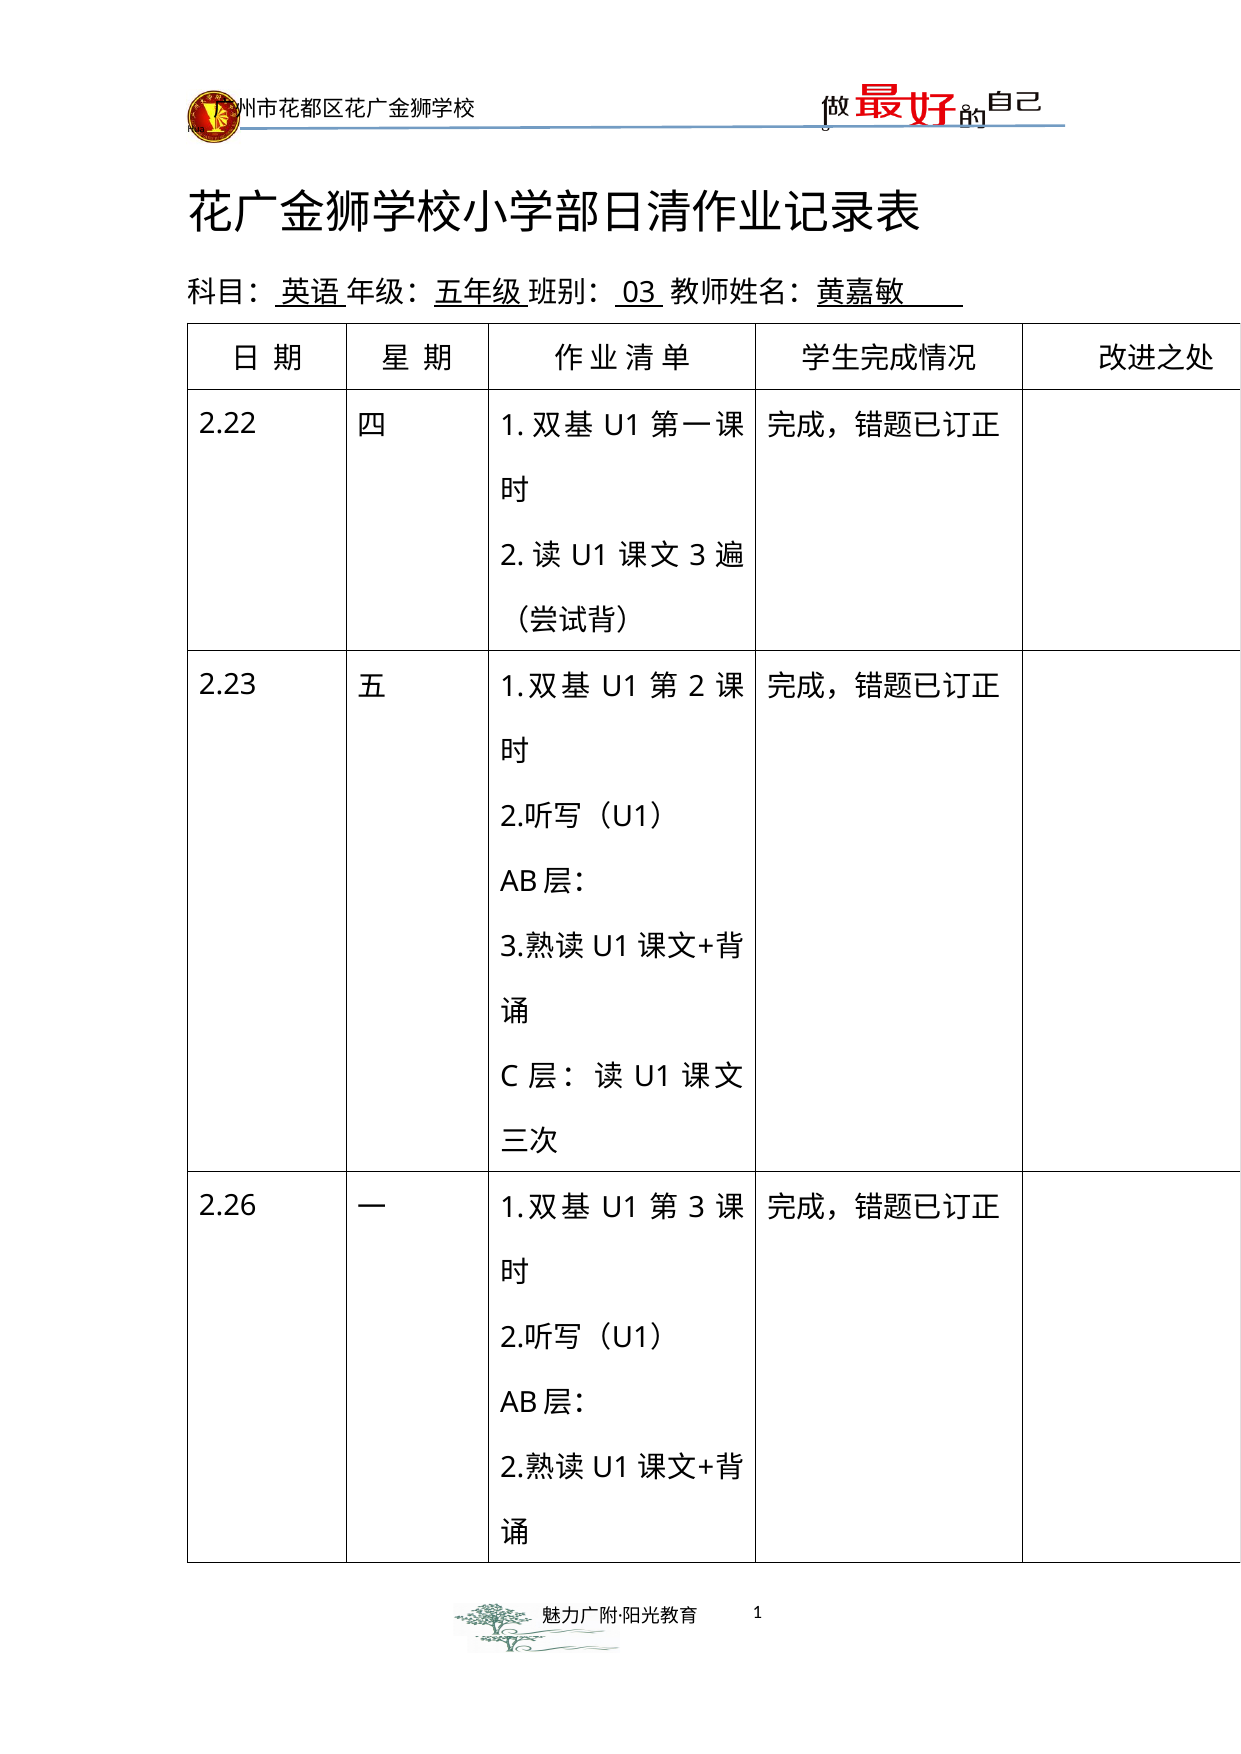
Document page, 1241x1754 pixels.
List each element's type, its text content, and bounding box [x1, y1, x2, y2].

table_header 改进之处 [1023, 324, 1240, 389]
table_header 日 期 [188, 324, 346, 389]
picture [821, 84, 1041, 125]
table_cell 完成，错题已订正 [756, 1172, 1022, 1562]
table_cell 2.22 [188, 390, 346, 650]
table_cell [1023, 651, 1240, 1171]
table_header 学生完成情况 [756, 324, 1022, 389]
table_cell 1.双基U1第2课时 2.听写（U1） AB层： 3.熟读U1课文+背诵 C层：读U1课文三次 [489, 651, 755, 1171]
text 花广金狮学校小学部日清作业记录表 [187, 160, 1053, 258]
text 科目： 英语 年级：五年级 班别： 03 教师姓名：黄嘉敏 [187, 258, 1053, 323]
table_cell [1023, 1172, 1240, 1562]
table_cell 四 [347, 390, 488, 650]
table_cell 完成，错题已订正 [756, 651, 1022, 1171]
table_cell 2.26 [188, 1172, 346, 1562]
table_cell 五 [347, 651, 488, 1171]
picture [453, 1603, 621, 1653]
table_cell 1.双基U1第3课时 2.听写（U1） AB层： 2.熟读U1课文+背诵 C层：读U1课文三次 [489, 1172, 755, 1562]
table_cell 2.23 [188, 651, 346, 1171]
table_cell 完成，错题已订正 [756, 390, 1022, 650]
table_header 作 业 清 单 [489, 324, 755, 389]
picture [186, 89, 242, 145]
table_cell [1023, 390, 1240, 650]
table_cell 双基U1第一课时 读U1课文3遍（尝试背） [489, 390, 755, 650]
table_cell 一 [347, 1172, 488, 1562]
table_header 星 期 [347, 324, 488, 389]
